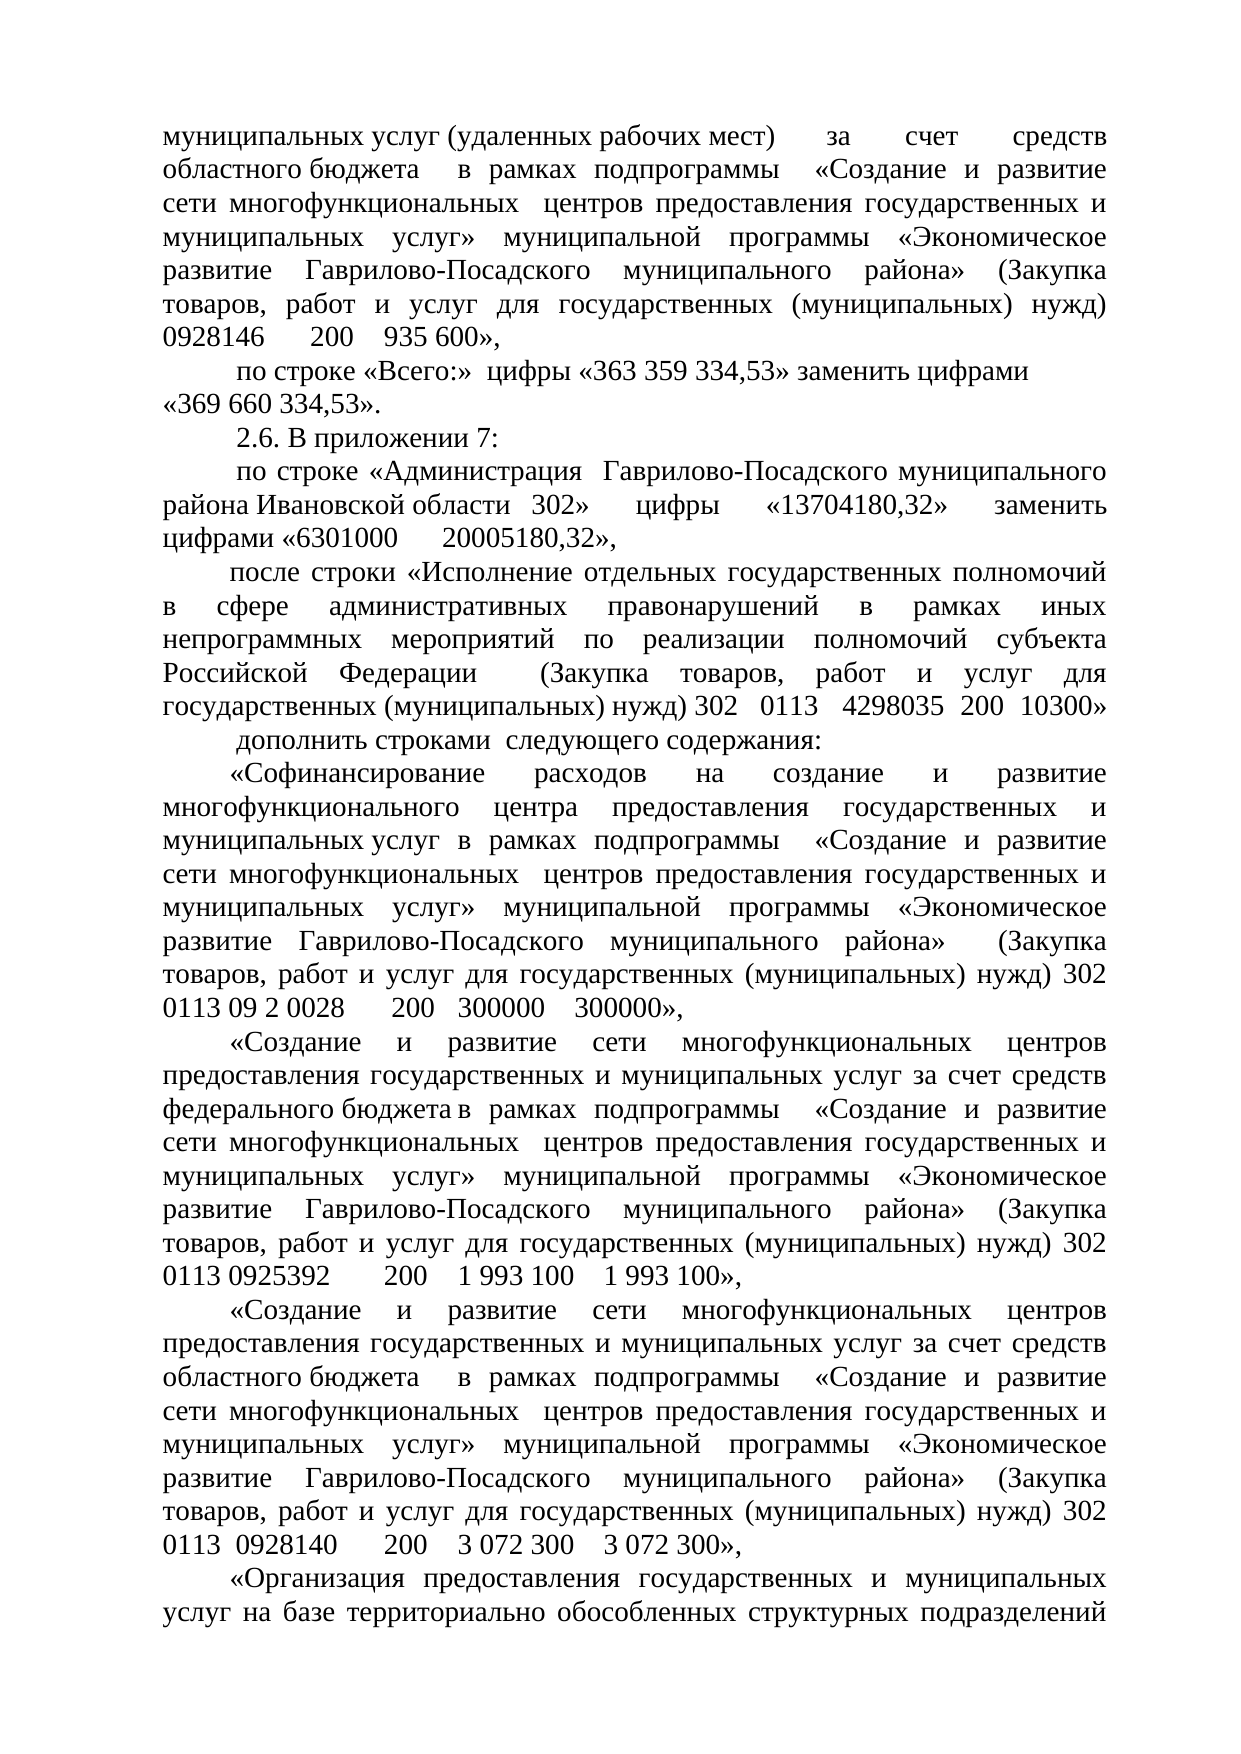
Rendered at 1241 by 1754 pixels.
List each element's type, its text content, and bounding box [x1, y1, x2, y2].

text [162, 118, 1107, 353]
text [162, 1560, 1107, 1627]
text 2.6. В приложении 7: [162, 420, 1107, 453]
text «369 660 334,53». [162, 386, 1107, 420]
text после строки «Исполнение отдельных государственных полномочий в сфере административных правонарушений в рамках иных непрограммных мероприятий по реализации полномочий субъекта Российской Федерации (Закупка товаров, работ и услуг для государственных (муниципальных) нужд) 302 0113 4298035 200 10300» дополнить строками следующего содержания: [162, 554, 1107, 755]
text «Создание и развитие сети многофункциональных центров предоставления государственных и муниципальных услуг за счет средств федерального бюджета в рамках подпрограммы «Создание и развитие сети многофункциональных центров предоставления государственных и муниципальных услуг» муниципальной программы «Экономическое развитие Гаврилово-Посадского муниципального района» (Закупка товаров, работ и услуг для государственных (муниципальных) нужд) 302 0113 0925392 200 1 993 100 1 993 100», [162, 1024, 1107, 1292]
text «Создание и развитие сети многофункциональных центров предоставления государственных и муниципальных услуг за счет средств областного бюджета в рамках подпрограммы «Создание и развитие сети многофункциональных центров предоставления государственных и муниципальных услуг» муниципальной программы «Экономическое развитие Гаврилово-Посадского муниципального района» (Закупка товаров, работ и услуг для государственных (муниципальных) нужд) 302 0113 0928140 200 3 072 300 3 072 300», [162, 1292, 1107, 1560]
text «Софинансирование расходов на создание и развитие многофункционального центра предоставления государственных и муниципальных услуг в рамках подпрограммы «Создание и развитие сети многофункциональных центров предоставления государственных и муниципальных услуг» муниципальной программы «Экономическое развитие Гаврилово-Посадского муниципального района» (Закупка товаров, работ и услуг для государственных (муниципальных) нужд) 302 0113 09 2 0028 200 300000 300000», [162, 755, 1107, 1024]
text по строке «Администрация Гаврилово-Посадского муниципального района Ивановской области 302» цифры «13704180,32» заменить цифрами «6301000 20005180,32», [162, 453, 1107, 554]
text по строке «Всего:» цифры «363 359 334,53» заменить цифрами [162, 353, 1107, 386]
